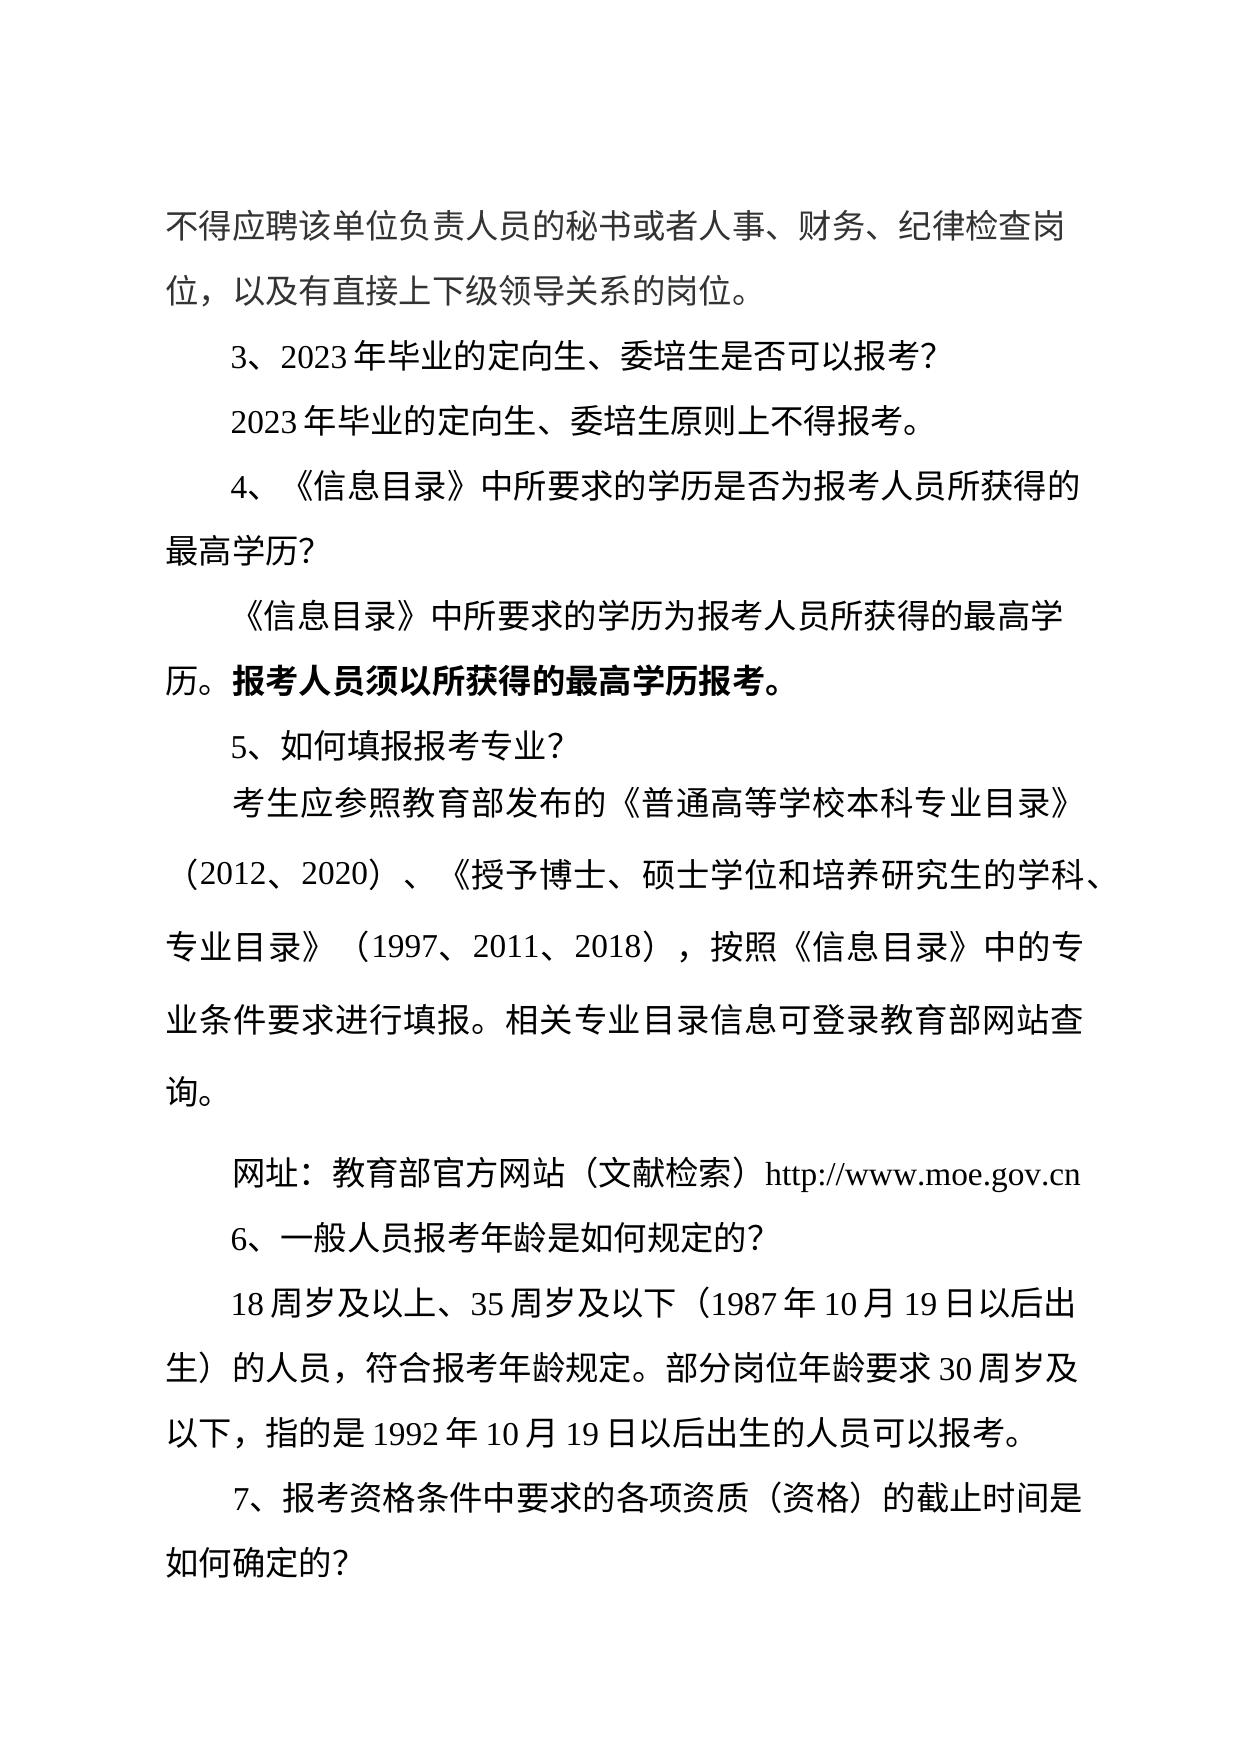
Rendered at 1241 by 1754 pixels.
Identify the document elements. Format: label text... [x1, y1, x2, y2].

text 6、一般人员报考年龄是如何规定的？ [165, 1203, 1087, 1268]
text 考生应参照教育部发布的《普通高等学校本科专业目录》（2012、2020）、《授予博士、硕士学位和培养研究生的学科、专业目录》（1997、2011、2018），按照《信息目录》中的专业条件要求进行填报。相关专业目录信息可登录教育部网站查询。 [165, 776, 1087, 1114]
text 2023年毕业的定向生、委培生原则上不得报考。 [165, 386, 1087, 451]
text 《信息目录》中所要求的学历为报考人员所获得的最高学历。报考人员须以所获得的最高学历报考。 [165, 581, 1087, 711]
text 3、2023年毕业的定向生、委培生是否可以报考？ [165, 321, 1087, 386]
text 网址：教育部官方网站（文献检索）http://www.moe.gov.cn [232, 1138, 1087, 1203]
text 4、《信息目录》中所要求的学历是否为报考人员所获得的最高学历？ [165, 451, 1087, 581]
text 18周岁及以上、35周岁及以下（1987年10月19日以后出生）的人员，符合报考年龄规定。部分岗位年龄要求30周岁及以下，指的是1992年10月19日以后出生的人员可以报考。 [165, 1268, 1087, 1463]
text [165, 191, 1087, 321]
text 5、如何填报报考专业？ [165, 711, 1087, 776]
text 7、报考资格条件中要求的各项资质（资格）的截止时间是如何确定的？ [165, 1463, 1087, 1593]
